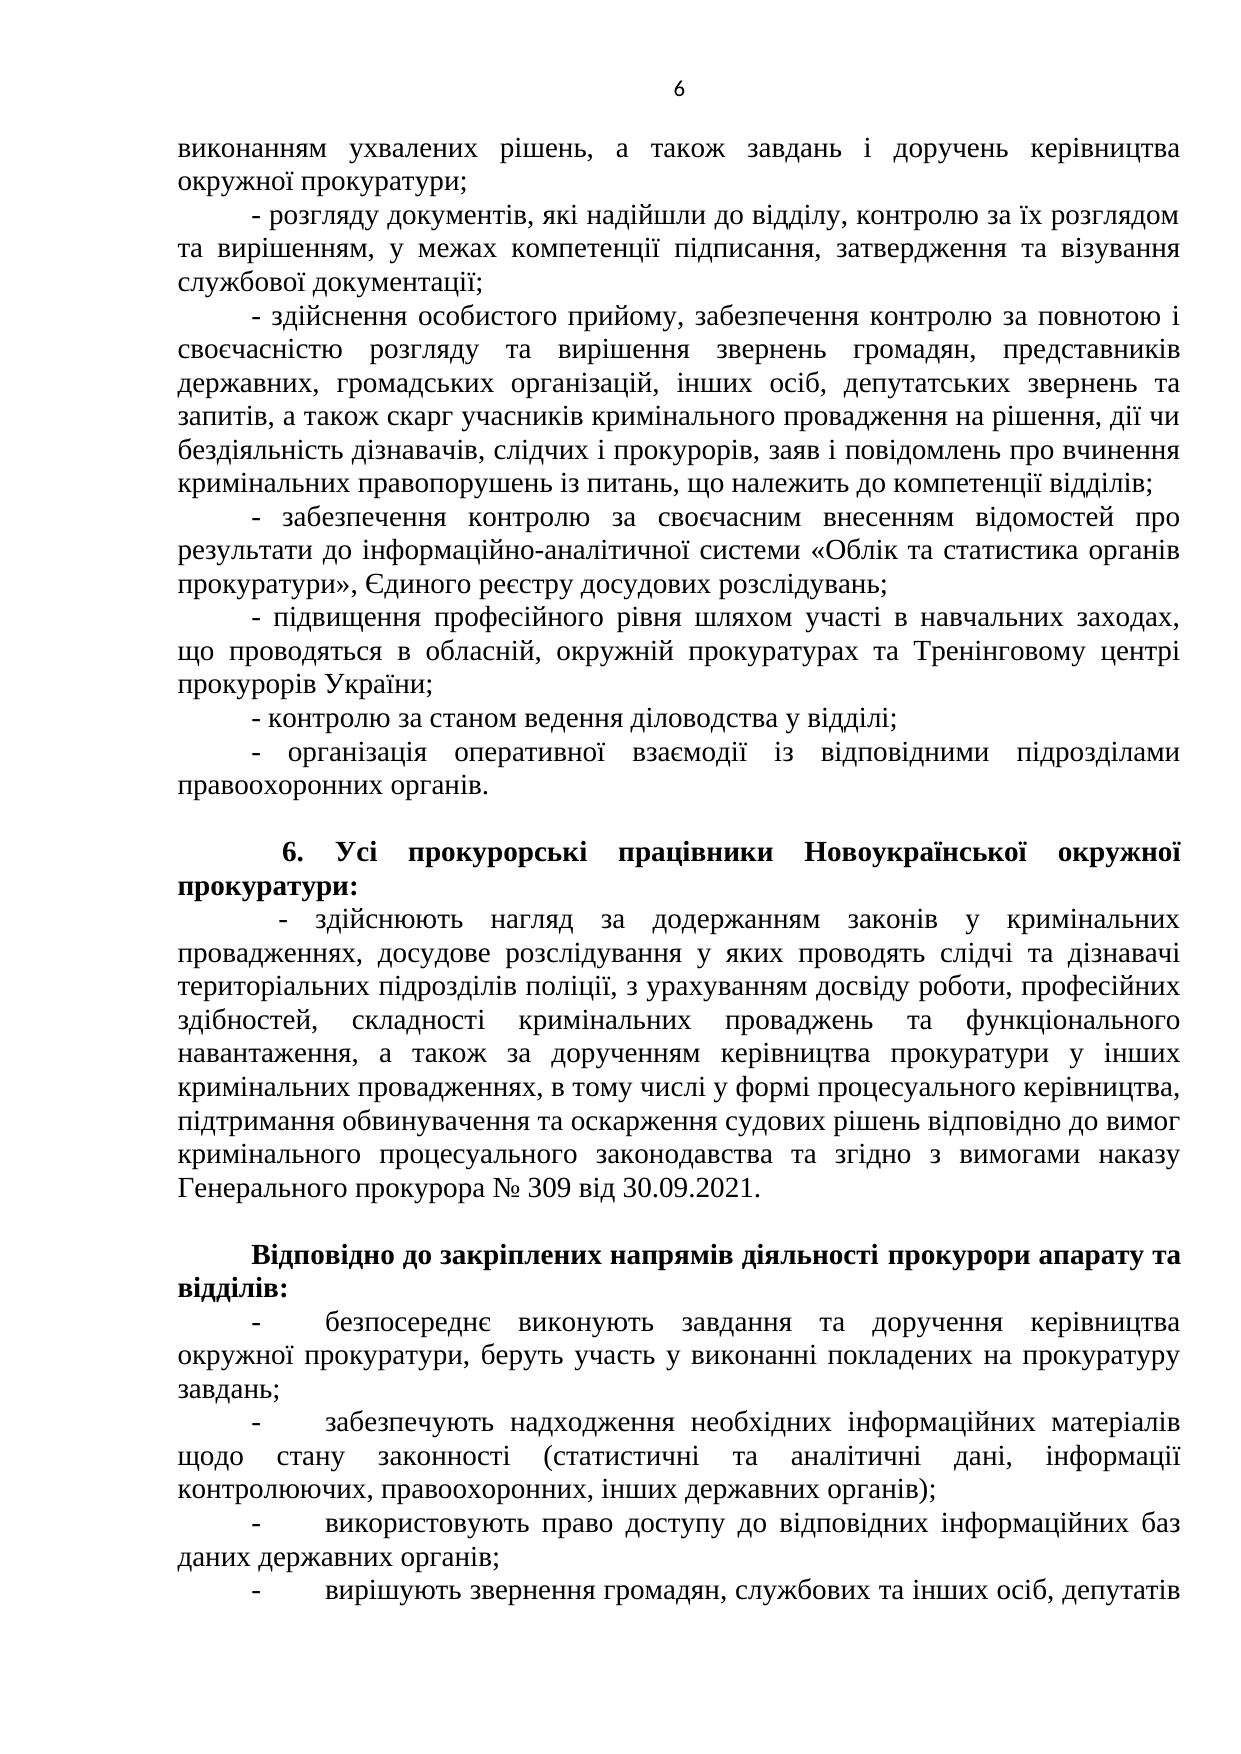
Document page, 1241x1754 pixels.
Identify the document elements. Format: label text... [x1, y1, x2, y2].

text - розгляду документів, які надійшли до відділу, контролю за їх розглядом та вирішенням, у межах компетенції підписання, затвердження та візування службової документації; [177, 197, 1181, 298]
text - здійснення особистого прийому, забезпечення контролю за повнотою і своєчасністю розгляду та вирішення звернень громадян, представників державних, громадських організацій, інших осіб, депутатських звернень та запитів, а також скарг учасників кримінального провадження на рішення, дії чи бездіяльність дізнавачів, слідчих і прокурорів, заяв і повідомлень про вчинення кримінальних правопорушень із питань, що належить до компетенції відділів; [177, 298, 1181, 499]
list забезпечують надходження необхідних інформаційних матеріалів щодо стану законності (статистичні та аналітичні дані, інформації контролюючих, правоохоронних, інших державних органів); [177, 1404, 1181, 1505]
text - організація оперативної взаємодії із відповідними підрозділами правоохоронних органів. [177, 734, 1181, 801]
list Відповідно до закріплених напрямів діяльності прокурори апарату та відділів: [177, 1237, 1181, 1304]
text - підвищення професійного рівня шляхом участі в навчальних заходах, що проводяться в обласній, окружній прокуратурах та Тренінговому центрі прокурорів України; [177, 599, 1181, 700]
text - здійснюють нагляд за додержанням законів у кримінальних провадженнях, досудове розслідування у яких проводять слідчі та дізнавачі територіальних підрозділів поліції, з урахуванням досвіду роботи, професійних здібностей, складності кримінальних проваджень та функціонального навантаження, а також за дорученням керівництва прокуратури у інших кримінальних провадженнях, в тому числі у формі процесуального керівництва, підтримання обвинувачення та оскарження судових рішень відповідно до вимог кримінального процесуального законодавства та згідно з вимогами наказу Генерального прокурора № 309 від 30.09.2021. [177, 901, 1181, 1203]
text 6. Усі прокурорські працівники Новоукраїнської окружної прокуратури: [177, 834, 1181, 901]
text - забезпечення контролю за своєчасним внесенням відомостей про результати до інформаційно-аналітичної системи «Облік та статистика органів прокуратури», Єдиного реєстру досудових розслідувань; [177, 499, 1181, 599]
list безпосереднє виконують завдання та доручення керівництва окружної прокуратури, беруть участь у виконанні покладених на прокуратуру завдань; [177, 1304, 1181, 1404]
list використовують право доступу до відповідних інформаційних баз даних державних органів; [177, 1505, 1181, 1572]
text - контролю за станом ведення діловодства у відділі; [177, 700, 1181, 734]
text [177, 130, 1181, 197]
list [177, 1572, 1181, 1606]
